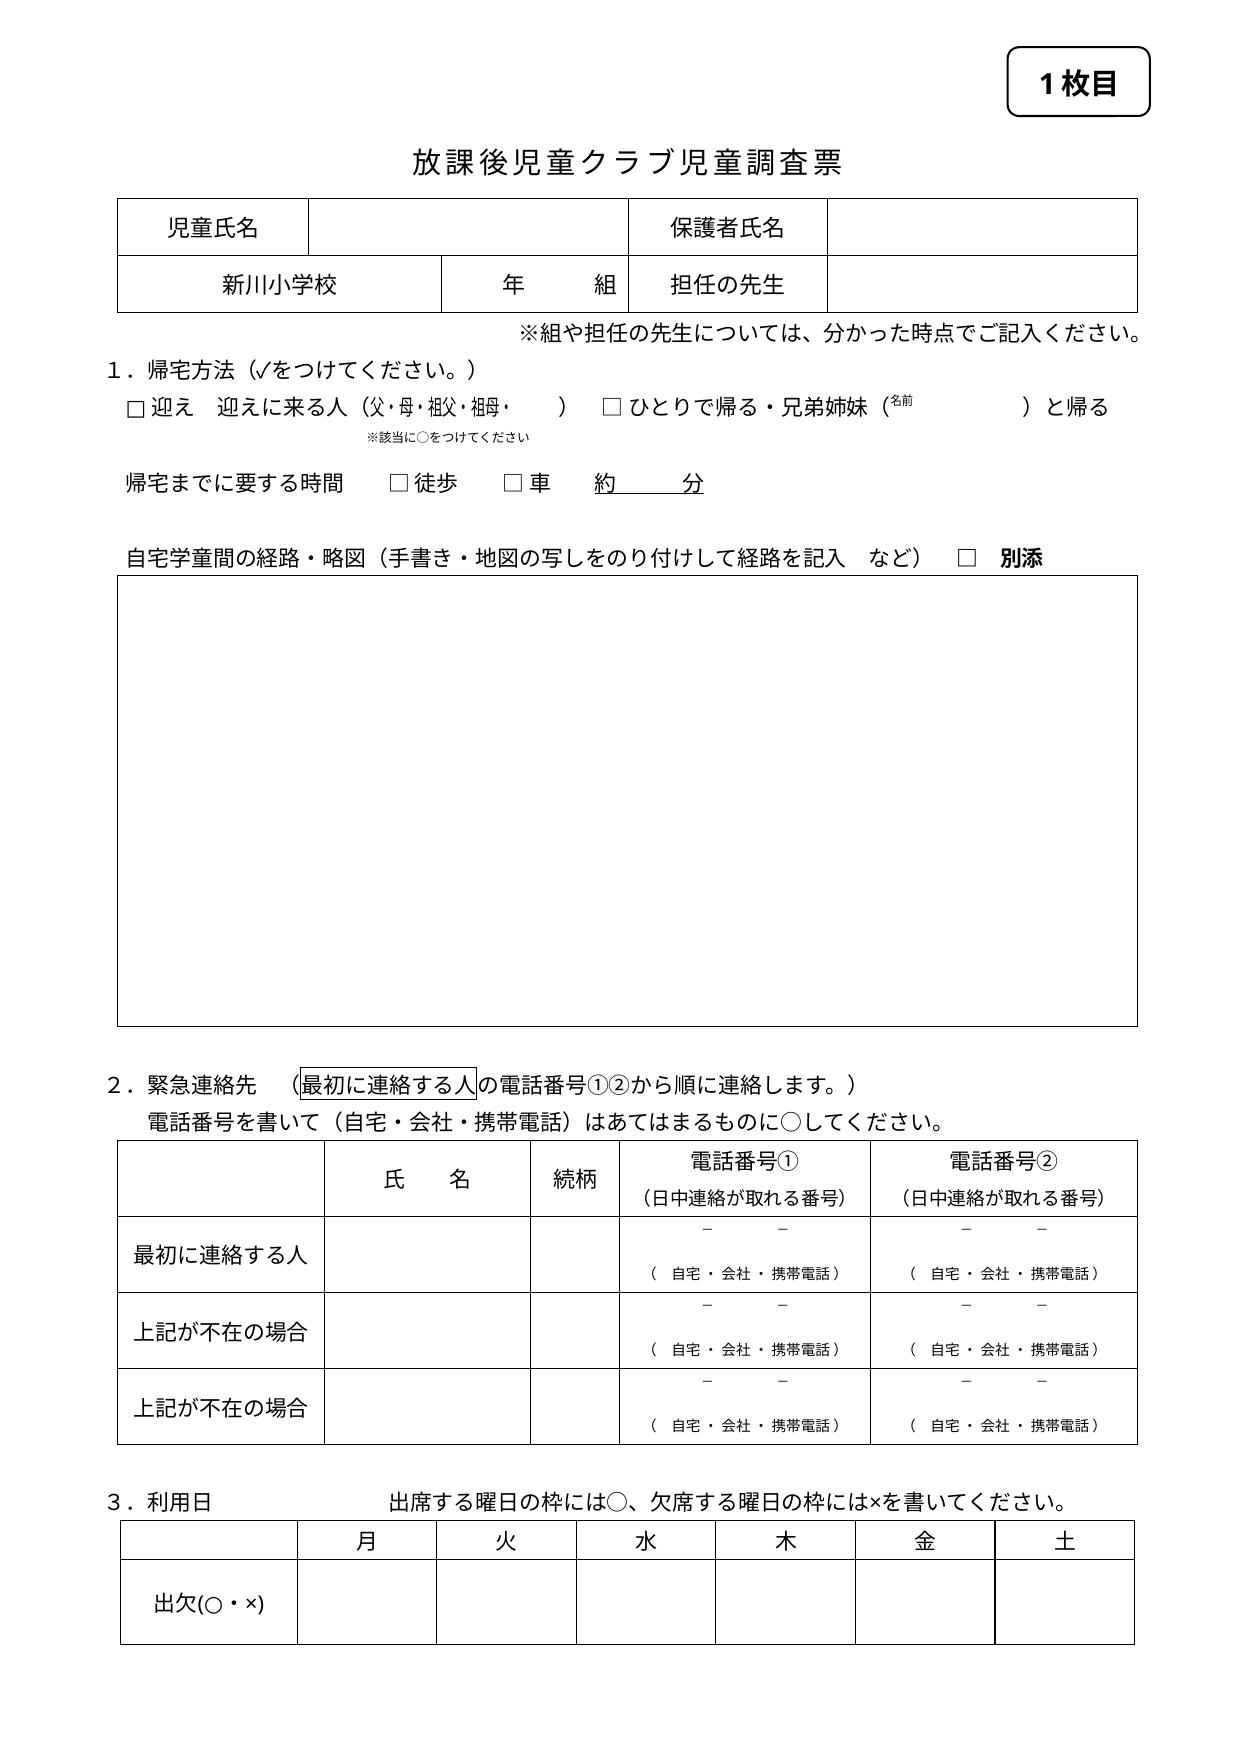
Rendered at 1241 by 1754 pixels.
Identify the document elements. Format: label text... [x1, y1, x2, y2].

table_cell [437, 1560, 576, 1644]
text 電話番号を書いて（自宅・会社・携帯電話）はあてはまるものに○してください。 [103, 1102, 1152, 1140]
table_cell [577, 1560, 715, 1644]
text ３．利用日 出席する曜日の枠には○、欠席する曜日の枠には×を書いてください。 [103, 1482, 1152, 1520]
table_cell 出欠(○・×) [121, 1560, 297, 1644]
table_header 水 [577, 1521, 715, 1558]
table_cell 新川小学校 [118, 256, 441, 312]
table_cell [325, 1293, 530, 1368]
table_header 金 [856, 1521, 994, 1558]
table_cell － － （ 自宅 ・ 会社 ・ 携帯電話 ） [871, 1293, 1137, 1368]
table_header 続柄 [531, 1141, 619, 1216]
table_header 児童氏名 [118, 199, 308, 255]
table_header 火 [437, 1521, 576, 1558]
table_header 氏 名 [325, 1141, 530, 1216]
table_cell [298, 1560, 436, 1644]
text ２．緊急連絡先 （最初に連絡する人の電話番号①②から順に連絡します。） [103, 1065, 1152, 1102]
table_cell [531, 1293, 619, 1368]
table_header 保護者氏名 [629, 199, 827, 255]
table_header 月 [298, 1521, 436, 1558]
text 放課後児童クラブ児童調査票 [103, 123, 1152, 198]
text 自宅学童間の経路・略図（手書き・地図の写しをのり付けして経路を記入 など） □ 別添 [103, 538, 1152, 575]
table_header 電話番号① （日中連絡が取れる番号） [620, 1141, 870, 1216]
table_header 電話番号② （日中連絡が取れる番号） [871, 1141, 1137, 1216]
table_header [118, 1141, 324, 1216]
table_cell 担任の先生 [629, 256, 827, 312]
table_cell － － （ 自宅 ・ 会社 ・ 携帯電話 ） [871, 1369, 1137, 1444]
table_header 木 [716, 1521, 855, 1558]
table_cell － － （ 自宅 ・ 会社 ・ 携帯電話 ） [620, 1217, 870, 1292]
table_cell [531, 1369, 619, 1444]
text １．帰宅方法（✓をつけてください。） [103, 350, 1152, 388]
table_header [118, 576, 1137, 1026]
table_cell [856, 1560, 994, 1644]
table_header [121, 1521, 297, 1558]
table_cell [531, 1217, 619, 1292]
table_cell 上記が不在の場合 [118, 1293, 324, 1368]
table_cell [828, 256, 1137, 312]
table_cell 上記が不在の場合 [118, 1369, 324, 1444]
table_cell － － （ 自宅 ・ 会社 ・ 携帯電話 ） [620, 1369, 870, 1444]
table_header [309, 199, 628, 255]
table_header [828, 199, 1137, 255]
table_cell [996, 1560, 1134, 1644]
table_cell [716, 1560, 855, 1644]
table_cell 年 組 [442, 256, 628, 312]
table_cell [325, 1217, 530, 1292]
text ※組や担任の先生については、分かった時点でご記入ください。 [103, 313, 1152, 350]
table_header 土 [996, 1521, 1134, 1558]
table_cell 最初に連絡する人 [118, 1217, 324, 1292]
text 帰宅までに要する時間 □ 徒歩 □ 車 約 分 [103, 463, 1152, 500]
table_cell － － （ 自宅 ・ 会社 ・ 携帯電話 ） [620, 1293, 870, 1368]
table_cell － － （ 自宅 ・ 会社 ・ 携帯電話 ） [871, 1217, 1137, 1292]
text ※該当に○をつけてください [103, 425, 1152, 463]
table_cell [325, 1369, 530, 1444]
text □ 迎え 迎えに来る人（父・母・祖父・祖母・ ） □ ひとりで帰る・兄弟姉妹（名前 ）と帰る [103, 388, 1152, 425]
